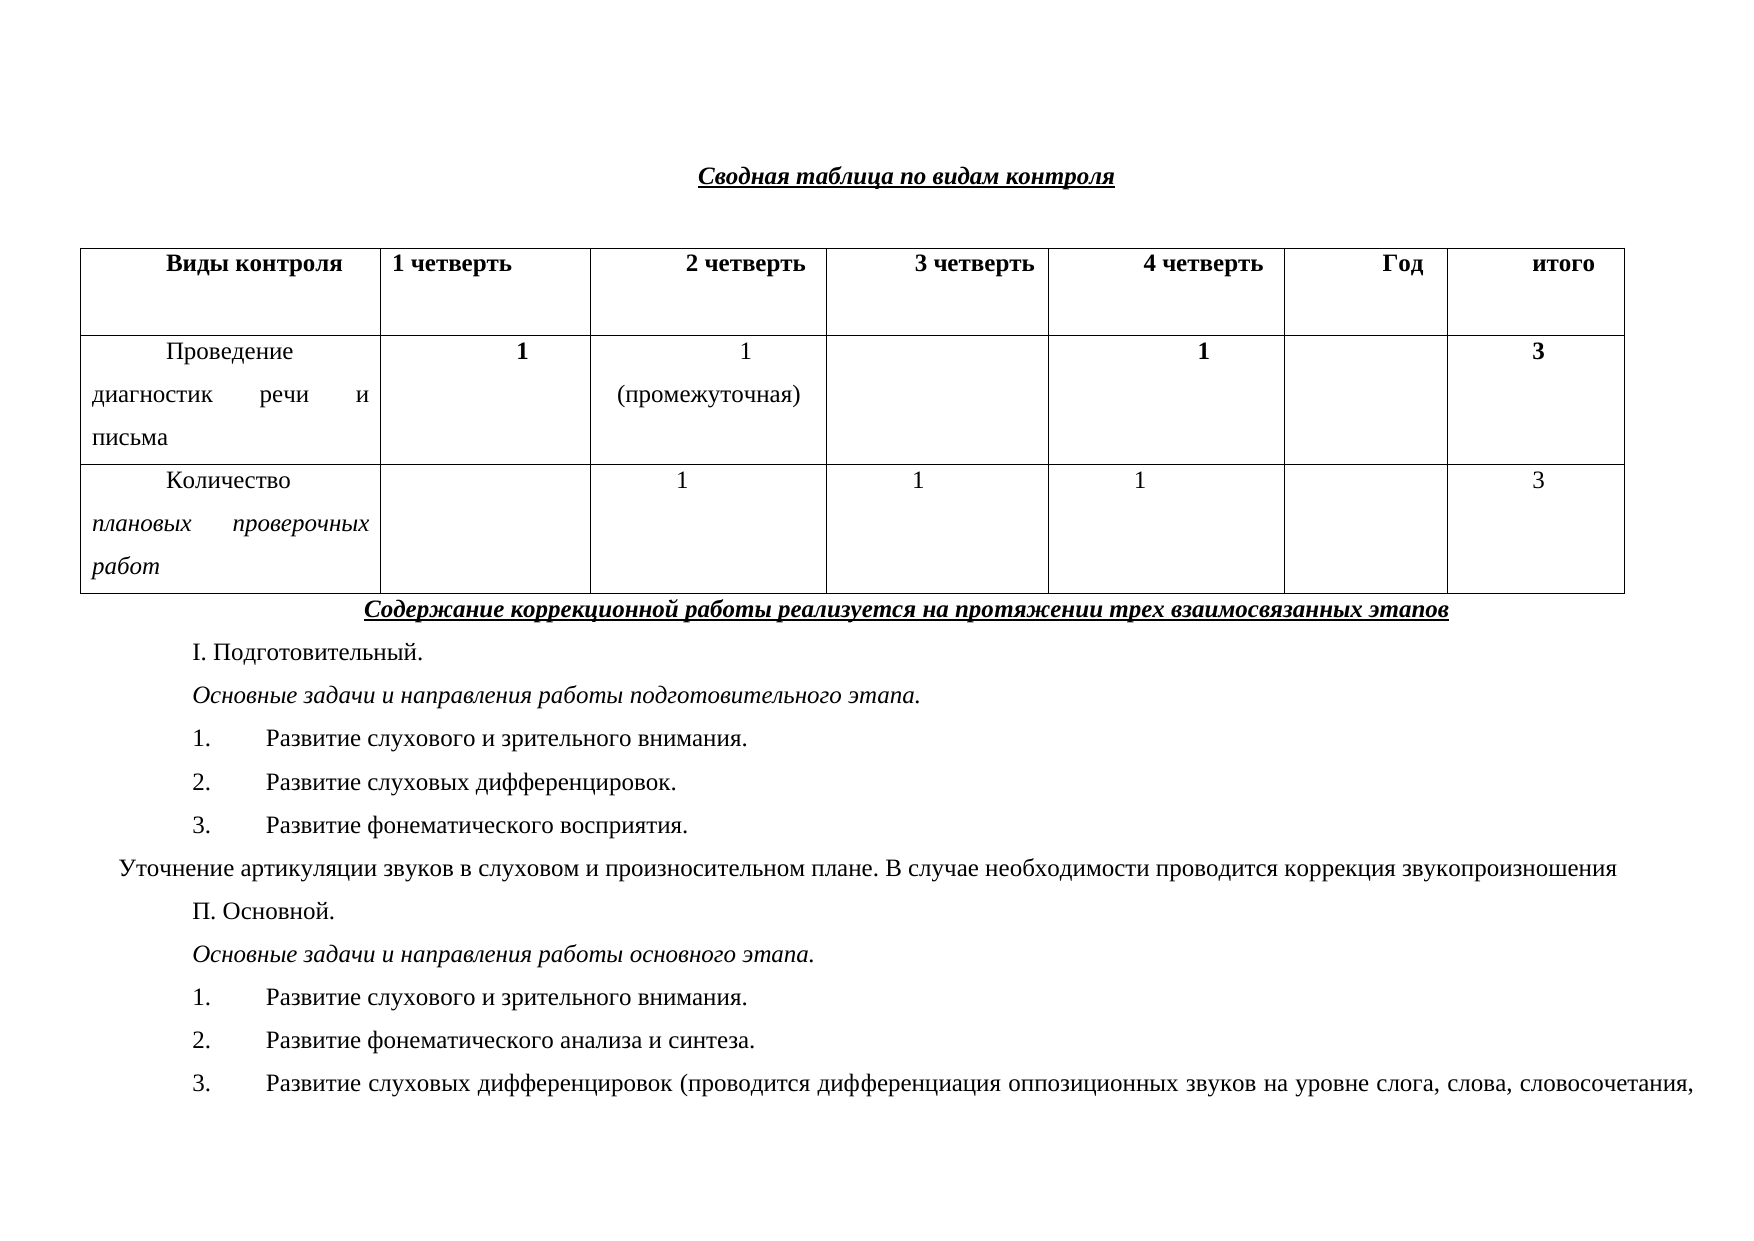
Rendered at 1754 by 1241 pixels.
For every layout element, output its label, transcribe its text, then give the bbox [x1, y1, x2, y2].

table_cell 1 [1049, 465, 1284, 593]
text Содержание коррекционной работы реализуется на протяжении трех взаимосвязанных этапов [118, 594, 1695, 623]
table_header 1 четверть [381, 249, 590, 335]
text Сводная таблица по видам контроля [118, 161, 1695, 190]
text Основные задачи и направления работы подготовительного этапа. [118, 680, 1695, 709]
table_cell [1285, 465, 1447, 593]
list Развитие фонематического восприятия. [118, 810, 1695, 838]
table_cell [1285, 336, 1447, 464]
text Основные задачи и направления работы основного этапа. [118, 939, 1695, 968]
table_cell 3 [1448, 465, 1624, 593]
table_cell [827, 336, 1048, 464]
table_header Виды контроля [81, 249, 380, 335]
table_header Год [1285, 249, 1447, 335]
table_cell 3 [1448, 336, 1624, 464]
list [118, 1068, 1695, 1097]
table_cell 1 [591, 465, 826, 593]
table_cell 1 (промежуточная) [591, 336, 826, 464]
table_header итого [1448, 249, 1624, 335]
list Развитие фонематического анализа и синтеза. [118, 1025, 1695, 1054]
table_header 2 четверть [591, 249, 826, 335]
text I. Подготовительный. [118, 637, 1695, 666]
table_cell [381, 465, 590, 593]
list Развитие слуховых дифференцировок. [118, 767, 1695, 795]
table_header 3 четверть [827, 249, 1048, 335]
table_header 4 четверть [1049, 249, 1284, 335]
table_cell 1 [827, 465, 1048, 593]
text П. Основной. [118, 896, 1695, 925]
text Уточнение артикуляции звуков в слуховом и произносительном плане. В случае необходимости проводится коррекция звукопроизношения [118, 853, 1695, 882]
list Развитие слухового и зрительного внимания. [118, 982, 1695, 1011]
table_cell 1 [381, 336, 590, 464]
list Развитие слухового и зрительного внимания. [118, 723, 1695, 752]
table_cell Проведение диагностик речи и письма [81, 336, 380, 464]
table_cell 1 [1049, 336, 1284, 464]
table_cell Количество плановых проверочных работ [81, 465, 380, 593]
